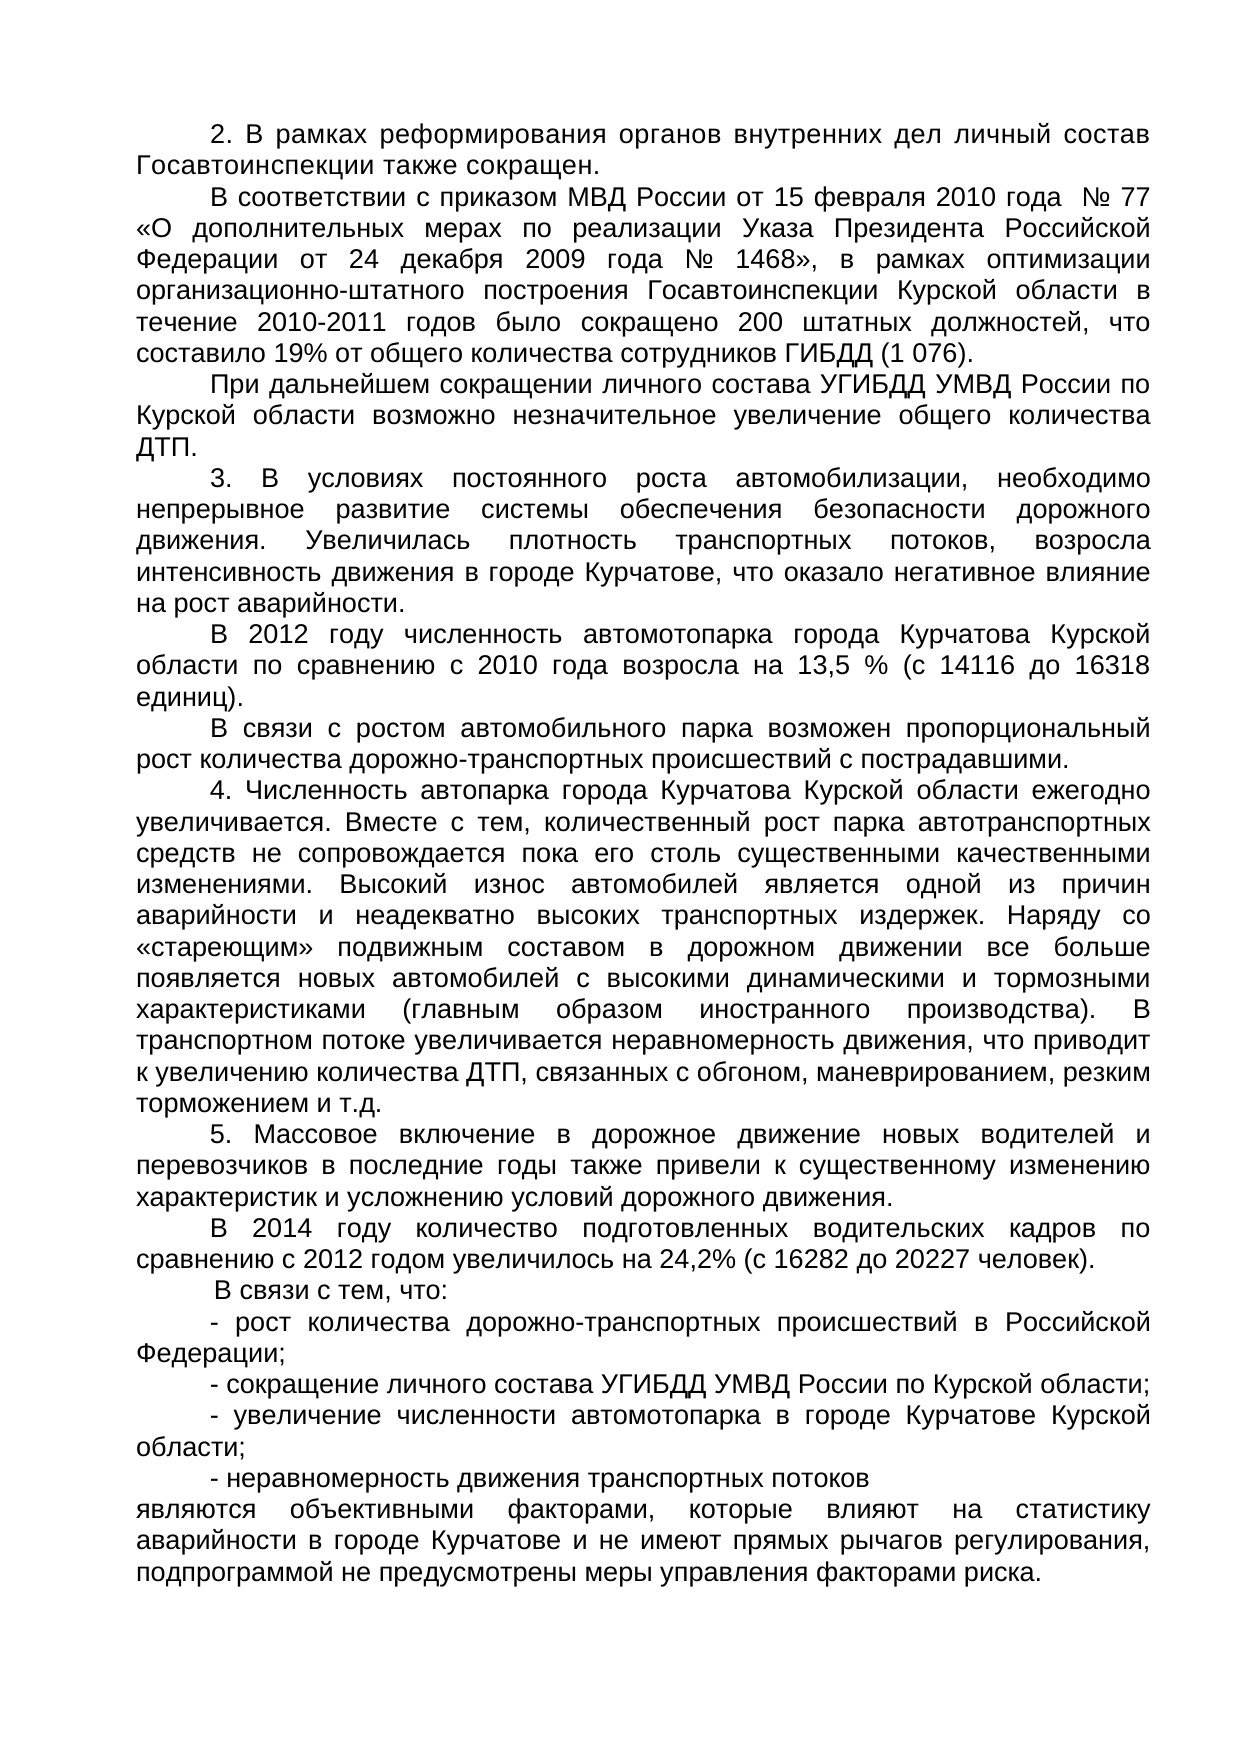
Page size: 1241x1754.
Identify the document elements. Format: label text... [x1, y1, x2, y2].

text В 2012 году численность автомотопарка города Курчатова Курской области по сравнению с 2010 года возросла на 13,5 % (с 14116 до 16318 единиц). [136, 618, 1152, 712]
text - увеличение численности автомотопарка в городе Курчатове Курской области; [136, 1399, 1152, 1462]
text - сокращение личного состава УГИБДД УМВД России по Курской области; [136, 1368, 1152, 1399]
text - рост количества дорожно-транспортных происшествий в Российской Федерации; [136, 1306, 1152, 1368]
text являются объективными факторами, которые влияют на статистику аварийности в городе Курчатове и не имеют прямых рычагов регулирования, подпрограммой не предусмотрены меры управления факторами риска. [136, 1493, 1152, 1587]
text 2. В рамках реформирования органов внутренних дел личный состав Госавтоинспекции также сокращен. [136, 118, 1152, 181]
text 3. В условиях постоянного роста автомобилизации, необходимо непрерывное развитие системы обеспечения безопасности дорожного движения. Увеличилась плотность транспортных потоков, возросла интенсивность движения в городе Курчатове, что оказало негативное влияние на рост аварийности. [136, 462, 1152, 618]
text В связи с ростом автомобильного парка возможен пропорциональный рост количества дорожно-транспортных происшествий с пострадавшими. [136, 712, 1152, 774]
text 4. Численность автопарка города Курчатова Курской области ежегодно увеличивается. Вместе с тем, количественный рост парка автотранспортных средств не сопровождается пока его столь существенными качественными изменениями. Высокий износ автомобилей является одной из причин аварийности и неадекватно высоких транспортных издержек. Наряду со «стареющим» подвижным составом в дорожном движении все больше появляется новых автомобилей с высокими динамическими и тормозными характеристиками (главным образом иностранного производства). В транспортном потоке увеличивается неравномерность движения, что приводит к увеличению количества ДТП, связанных с обгоном, маневрированием, резким торможением и т.д. [136, 774, 1152, 1118]
text В связи с тем, что: [136, 1274, 1152, 1306]
text При дальнейшем сокращении личного состава УГИБДД УМВД России по Курской области возможно незначительное увеличение общего количества ДТП. [136, 368, 1152, 462]
text В соответствии с приказом МВД России от 15 февраля 2010 года № 77 «О дополнительных мерах по реализации Указа Президента Российской Федерации от 24 декабря 2009 года № 1468», в рамках оптимизации организационно-штатного построения Госавтоинспекции Курской области в течение 2010-2011 годов было сокращено 200 штатных должностей, что составило 19% от общего количества сотрудников ГИБДД (1 076). [136, 181, 1152, 368]
text 5. Массовое включение в дорожное движение новых водителей и перевозчиков в последние годы также привели к существенному изменению характеристик и усложнению условий дорожного движения. [136, 1118, 1152, 1212]
text В 2014 году количество подготовленных водительских кадров по сравнению с 2012 годом увеличилось на 24,2% (с 16282 до 20227 человек). [136, 1212, 1152, 1274]
text - неравномерность движения транспортных потоков [136, 1462, 1152, 1493]
